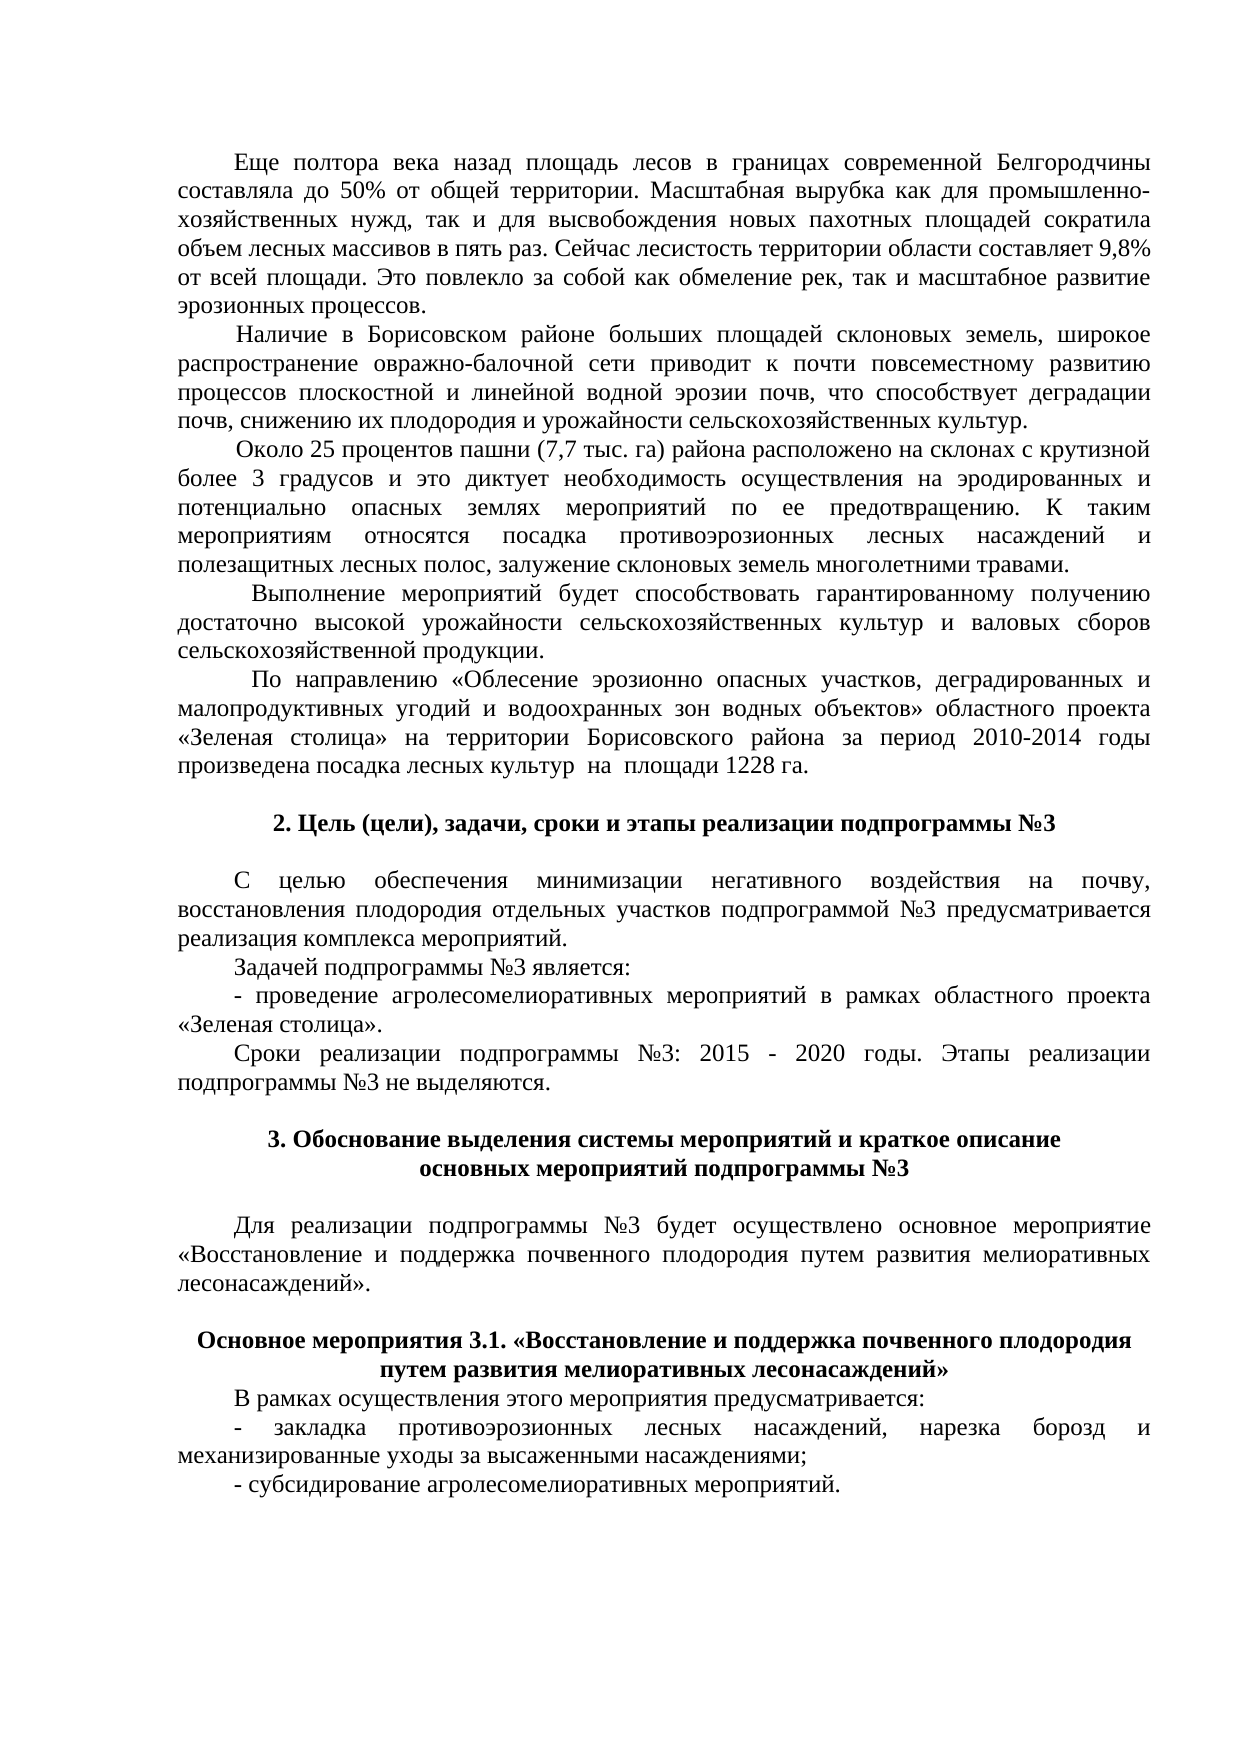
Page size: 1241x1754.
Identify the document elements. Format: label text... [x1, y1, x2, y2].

text Сроки реализации подпрограммы №3: 2015 - 2020 годы. Этапы реализации подпрограммы №3 не выделяются. [177, 1038, 1152, 1096]
text В рамках осуществления этого мероприятия предусматривается: [177, 1383, 1152, 1412]
text Выполнение мероприятий будет способствовать гарантированному получению достаточно высокой урожайности сельскохозяйственных культур и валовых сборов сельскохозяйственной продукции. [177, 578, 1152, 664]
text По направлению «Облесение эрозионно опасных участков, деградированных и малопродуктивных угодий и водоохранных зон водных объектов» областного проекта «Зеленая столица» на территории Борисовского района за период 2010-2014 годы произведена посадка лесных культур на площади 1228 га. [177, 664, 1152, 779]
text Основное мероприятия 3.1. «Восстановление и поддержка почвенного плодородия путем развития мелиоративных лесонасаждений» [177, 1326, 1152, 1383]
text - субсидирование агролесомелиоративных мероприятий. [177, 1469, 1152, 1498]
text Еще полтора века назад площадь лесов в границах современной Белгородчины составляла до 50% от общей территории. Масштабная вырубка как для промышленно-хозяйственных нужд, так и для высвобождения новых пахотных площадей сократила объем лесных массивов в пять раз. Сейчас лесистость территории области составляет 9,8% от всей площади. Это повлекло за собой как обмеление рек, так и масштабное развитие эрозионных процессов. [177, 147, 1152, 319]
text Задачей подпрограммы №3 является: [177, 952, 1152, 981]
text 2. Цель (цели), задачи, сроки и этапы реализации подпрограммы №3 [177, 808, 1152, 837]
text Наличие в Борисовском районе больших площадей склоновых земель, широкое распространение овражно-балочной сети приводит к почти повсеместному развитию процессов плоскостной и линейной водной эрозии почв, что способствует деградации почв, снижению их плодородия и урожайности сельскохозяйственных культур. [177, 319, 1152, 434]
text Для реализации подпрограммы №3 будет осуществлено основное мероприятие «Восстановление и поддержка почвенного плодородия путем развития мелиоративных лесонасаждений». [177, 1211, 1152, 1297]
text основных мероприятий подпрограммы №3 [177, 1153, 1152, 1182]
text Около 25 процентов пашни (7,7 тыс. га) района расположено на склонах с крутизной более 3 градусов и это диктует необходимость осуществления на эродированных и потенциально опасных землях мероприятий по ее предотвращению. К таким мероприятиям относятся посадка противоэрозионных лесных насаждений и полезащитных лесных полос, залужение склоновых земель многолетними травами. [177, 434, 1152, 578]
text С целью обеспечения минимизации негативного воздействия на почву, восстановления плодородия отдельных участков подпрограммой №3 предусматривается реализация комплекса мероприятий. [177, 866, 1152, 952]
text - закладка противоэрозионных лесных насаждений, нарезка борозд и механизированные уходы за высаженными насаждениями; [177, 1412, 1152, 1469]
text - проведение агролесомелиоративных мероприятий в рамках областного проекта «Зеленая столица». [177, 981, 1152, 1038]
text 3. Обоснование выделения системы мероприятий и краткое описание [177, 1124, 1152, 1153]
